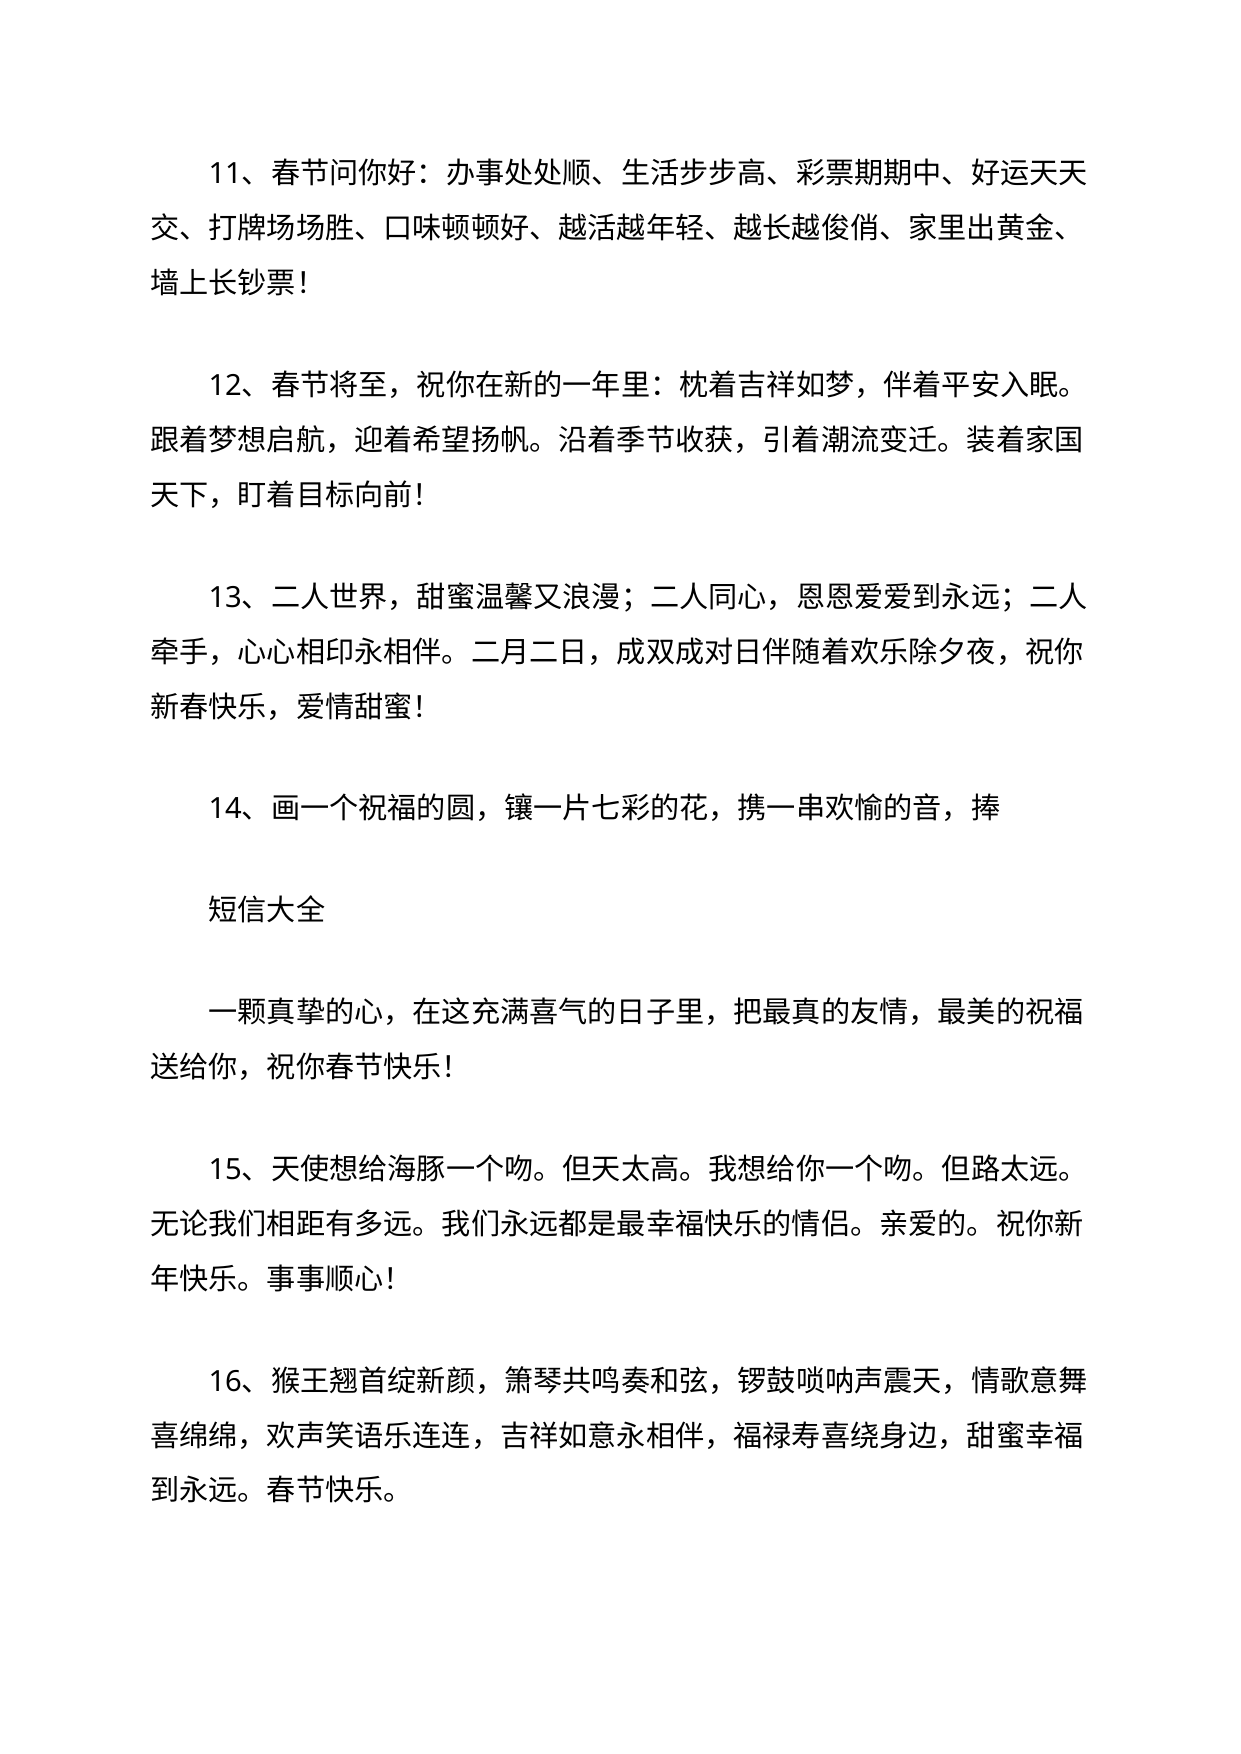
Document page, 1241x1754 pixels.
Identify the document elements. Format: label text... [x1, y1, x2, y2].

text 12、春节将至，祝你在新的一年里：枕着吉祥如梦，伴着平安入眠。跟着梦想启航，迎着希望扬帆。沿着季节收获，引着潮流变迁。装着家国天下，盯着目标向前！ [150, 362, 1090, 514]
text 11、春节问你好：办事处处顺、生活步步高、彩票期期中、好运天天交、打牌场场胜、口味顿顿好、越活越年轻、越长越俊俏、家里出黄金、墙上长钞票！ [150, 150, 1090, 302]
text 14、画一个祝福的圆，镶一片七彩的花，携一串欢愉的音，捧 [150, 785, 1090, 827]
text 13、二人世界，甜蜜温馨又浪漫；二人同心，恩恩爱爱到永远；二人牵手，心心相印永相伴。二月二日，成双成对日伴随着欢乐除夕夜，祝你新春快乐，爱情甜蜜！ [150, 573, 1090, 726]
text 15、天使想给海豚一个吻。但天太高。我想给你一个吻。但路太远。无论我们相距有多远。我们永远都是最幸福快乐的情侣。亲爱的。祝你新年快乐。事事顺心！ [150, 1145, 1090, 1298]
text 短信大全 [150, 887, 1090, 929]
text 16、猴王翘首绽新颜，箫琴共鸣奏和弦，锣鼓唢呐声震天，情歌意舞喜绵绵，欢声笑语乐连连，吉祥如意永相伴，福禄寿喜绕身边，甜蜜幸福到永远。春节快乐。 [150, 1357, 1090, 1509]
text 一颗真挚的心，在这充满喜气的日子里，把最真的友情，最美的祝福送给你，祝你春节快乐！ [150, 989, 1090, 1086]
